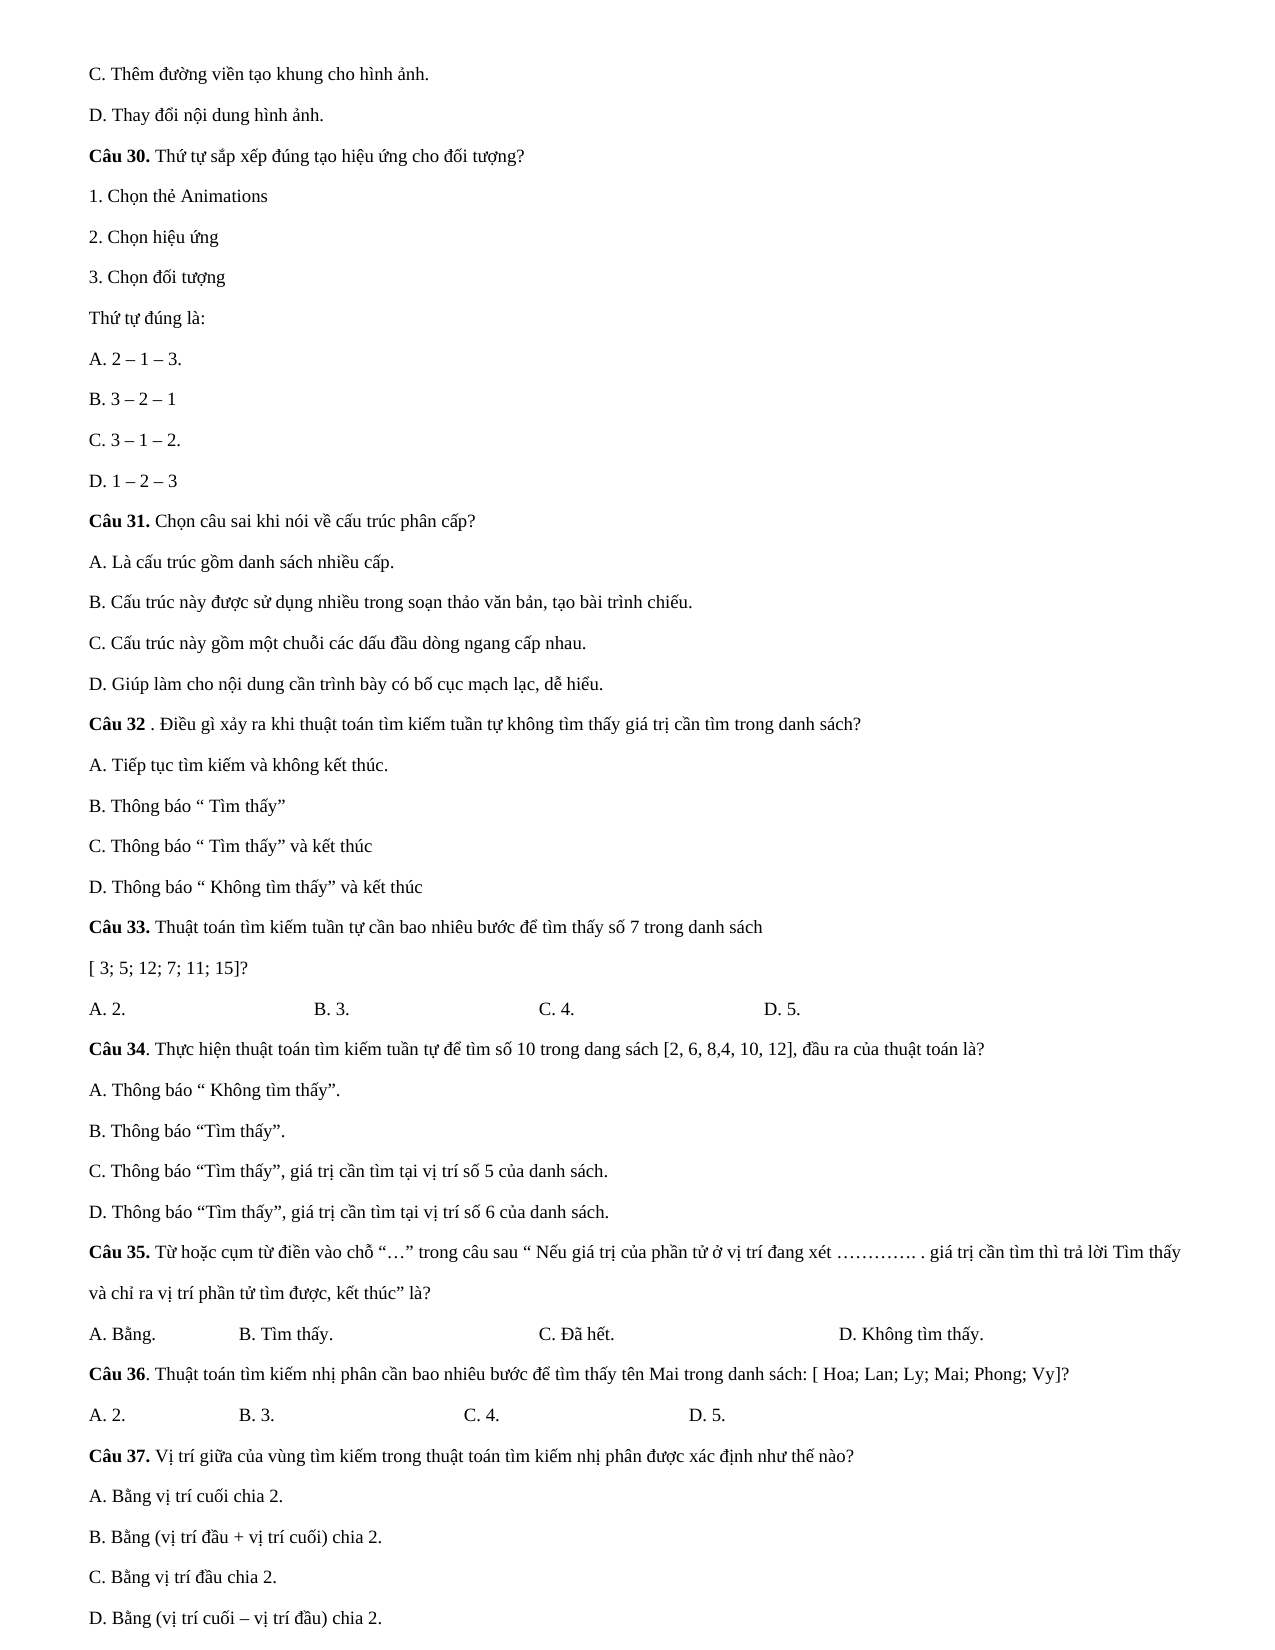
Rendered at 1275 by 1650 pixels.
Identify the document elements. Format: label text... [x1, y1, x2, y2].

text A. 2. B. 3. C. 4. D. 5. [89, 1385, 1196, 1426]
text Câu 36. Thuật toán tìm kiếm nhị phân cần bao nhiêu bước để tìm thấy tên Mai trong danh sách: [ Hoa; Lan; Ly; Mai; Phong; Vy]? [89, 1344, 1196, 1385]
text Thứ tự đúng là: [89, 288, 1196, 329]
text Câu 32 . Điều gì xảy ra khi thuật toán tìm kiếm tuần tự không tìm thấy giá trị cần tìm trong danh sách? [89, 694, 1196, 735]
text A. Tiếp tục tìm kiếm và không kết thúc. B. Thông báo “ Tìm thấy” C. Thông báo “ Tìm thấy” và kết thúc D. Thông báo “ Không tìm thấy” và kết thúc [89, 735, 1196, 897]
text A. Bằng. B. Tìm thấy. C. Đã hết. D. Không tìm thấy. [89, 1304, 1196, 1344]
text Câu 34. Thực hiện thuật toán tìm kiếm tuần tự để tìm số 10 trong dang sách [2, 6, 8,4, 10, 12], đầu ra của thuật toán là? [89, 1019, 1196, 1060]
text A. Là cấu trúc gồm danh sách nhiều cấp. B. Cấu trúc này được sử dụng nhiều trong soạn thảo văn bản, tạo bài trình chiếu. C. Cấu trúc này gồm một chuỗi các dấu đầu dòng ngang cấp nhau. D. Giúp làm cho nội dung cần trình bày có bố cục mạch lạc, dễ hiểu. [89, 532, 1196, 694]
text Câu 30. Thứ tự sắp xếp đúng tạo hiệu ứng cho đối tượng? [89, 126, 1196, 166]
text Câu 35. Từ hoặc cụm từ điền vào chỗ “…” trong câu sau “ Nếu giá trị của phần tử ở vị trí đang xét …………. . giá trị cần tìm thì trả lời Tìm thấy và chỉ ra vị trí phần tử tìm được, kết thúc” là? [89, 1222, 1196, 1304]
text A. Bằng vị trí cuối chia 2. B. Bằng (vị trí đầu + vị trí cuối) chia 2. C. Bằng vị trí đầu chia 2. D. Bằng (vị trí cuối – vị trí đầu) chia 2. [89, 1466, 1196, 1629]
text 1. Chọn thẻ Animations [89, 166, 1196, 207]
text Câu 37. Vị trí giữa của vùng tìm kiếm trong thuật toán tìm kiếm nhị phân được xác định như thế nào? [89, 1426, 1196, 1466]
text Câu 33. Thuật toán tìm kiếm tuần tự cần bao nhiêu bước để tìm thấy số 7 trong danh sách [89, 897, 1196, 938]
text 2. Chọn hiệu ứng [89, 207, 1196, 247]
text Câu 31. Chọn câu sai khi nói về cấu trúc phân cấp? [89, 491, 1196, 532]
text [89, 44, 1196, 126]
text 3. Chọn đối tượng [89, 247, 1196, 288]
text A. Thông báo “ Không tìm thấy”. B. Thông báo “Tìm thấy”. C. Thông báo “Tìm thấy”, giá trị cần tìm tại vị trí số 5 của danh sách. D. Thông báo “Tìm thấy”, giá trị cần tìm tại vị trí số 6 của danh sách. [89, 1060, 1196, 1222]
text [ 3; 5; 12; 7; 11; 15]? [89, 938, 1196, 979]
text A. 2. B. 3. C. 4. D. 5. [89, 979, 1196, 1019]
text A. 2 – 1 – 3. B. 3 – 2 – 1 C. 3 – 1 – 2. D. 1 – 2 – 3 [89, 329, 1196, 491]
